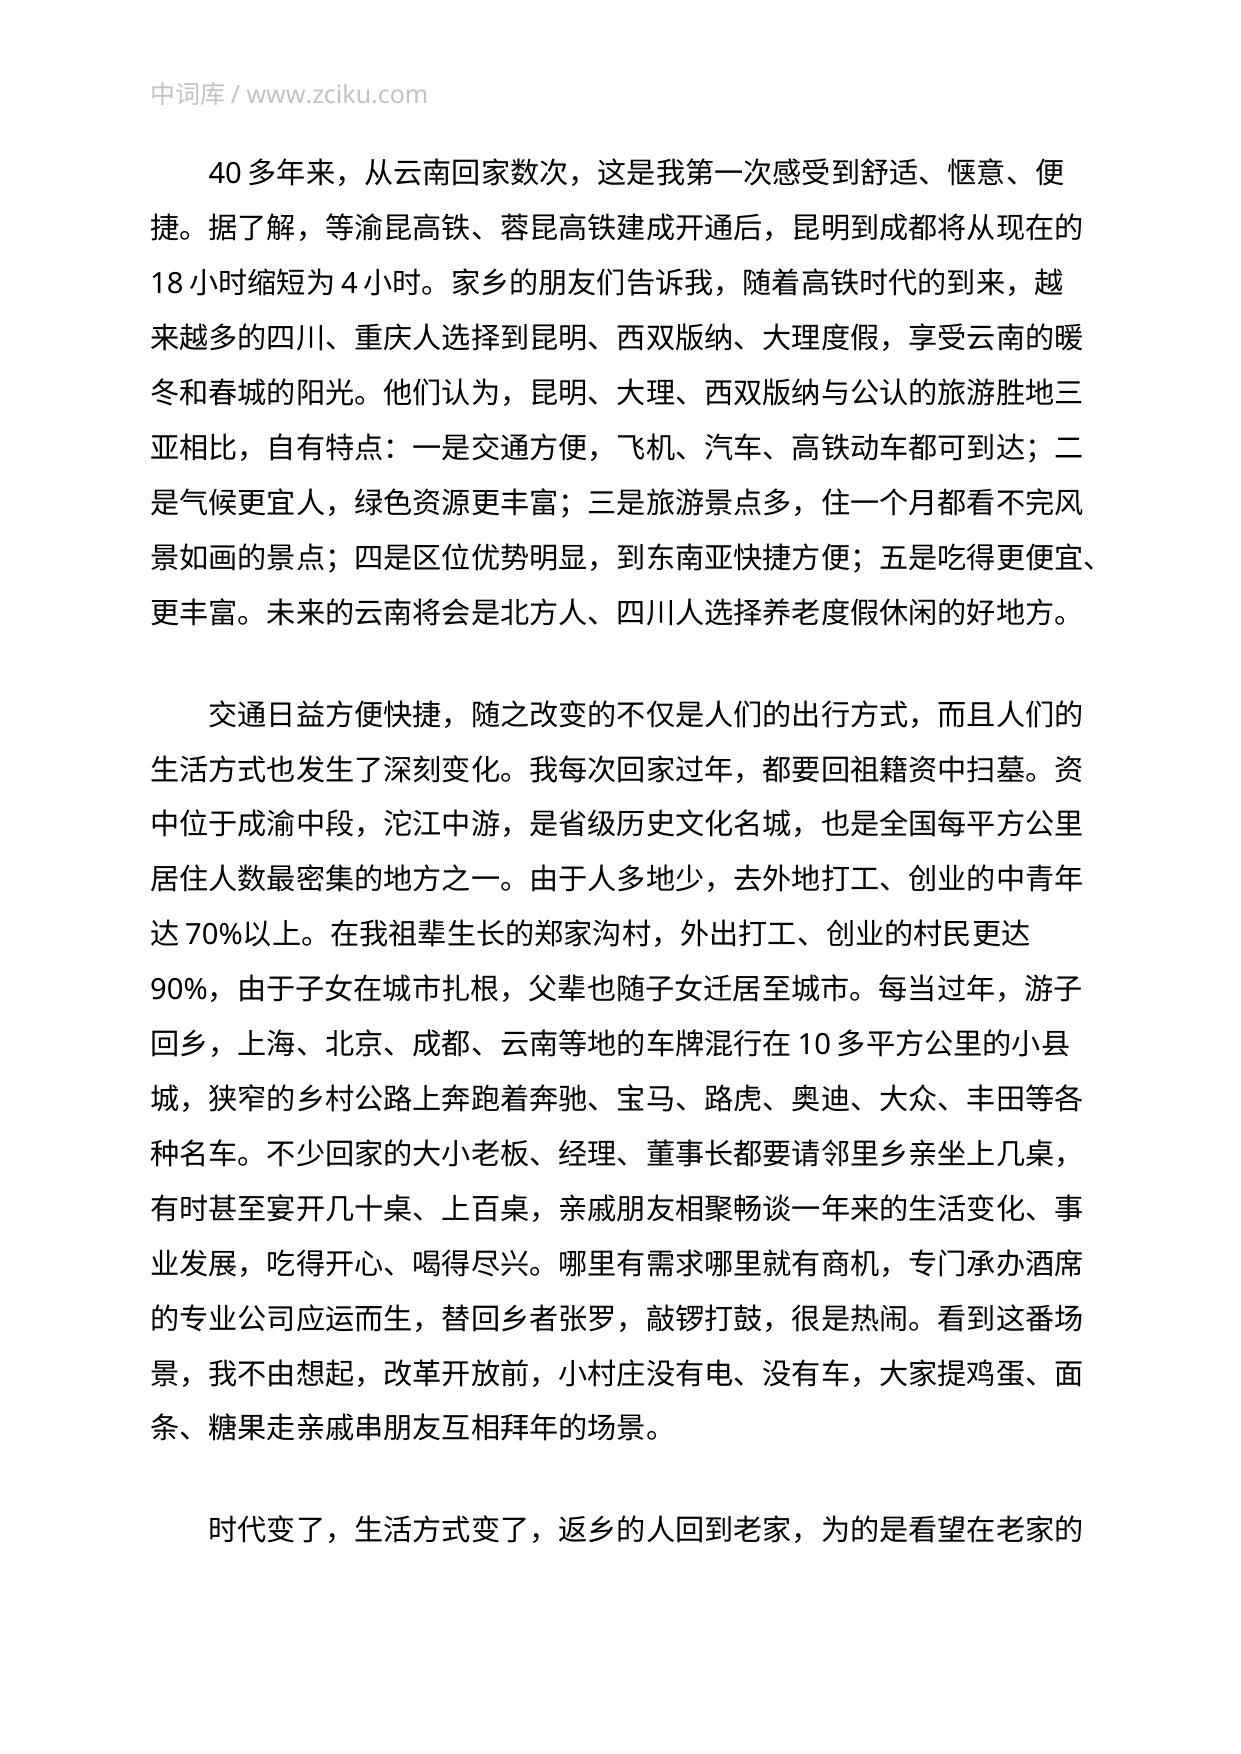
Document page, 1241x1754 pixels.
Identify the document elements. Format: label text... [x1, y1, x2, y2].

text 交通日益方便快捷，随之改变的不仅是人们的出行方式，而且人们的生活方式也发生了深刻变化。我每次回家过年，都要回祖籍资中扫墓。资中位于成渝中段，沱江中游，是省级历史文化名城，也是全国每平方公里居住人数最密集的地方之一。由于人多地少，去外地打工、创业的中青年达70%以上。在我祖辈生长的郑家沟村，外出打工、创业的村民更达90%，由于子女在城市扎根，父辈也随子女迁居至城市。每当过年，游子回乡，上海、北京、成都、云南等地的车牌混行在10多平方公里的小县城，狭窄的乡村公路上奔跑着奔驰、宝马、路虎、奥迪、大众、丰田等各种名车。不少回家的大小老板、经理、董事长都要请邻里乡亲坐上几桌，有时甚至宴开几十桌、上百桌，亲戚朋友相聚畅谈一年来的生活变化、事业发展，吃得开心、喝得尽兴。哪里有需求哪里就有商机，专门承办酒席的专业公司应运而生，替回乡者张罗，敲锣打鼓，很是热闹。看到这番场景，我不由想起，改革开放前，小村庄没有电、没有车，大家提鸡蛋、面条、糖果走亲戚串朋友互相拜年的场景。 [150, 691, 1090, 1447]
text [150, 1507, 1090, 1549]
text 40多年来，从云南回家数次，这是我第一次感受到舒适、惬意、便捷。据了解，等渝昆高铁、蓉昆高铁建成开通后，昆明到成都将从现在的18小时缩短为4小时。家乡的朋友们告诉我，随着高铁时代的到来，越来越多的四川、重庆人选择到昆明、西双版纳、大理度假，享受云南的暖冬和春城的阳光。他们认为，昆明、大理、西双版纳与公认的旅游胜地三亚相比，自有特点：一是交通方便，飞机、汽车、高铁动车都可到达；二是气候更宜人，绿色资源更丰富；三是旅游景点多，住一个月都看不完风景如画的景点；四是区位优势明显，到东南亚快捷方便；五是吃得更便宜、更丰富。未来的云南将会是北方人、四川人选择养老度假休闲的好地方。 [150, 150, 1090, 632]
